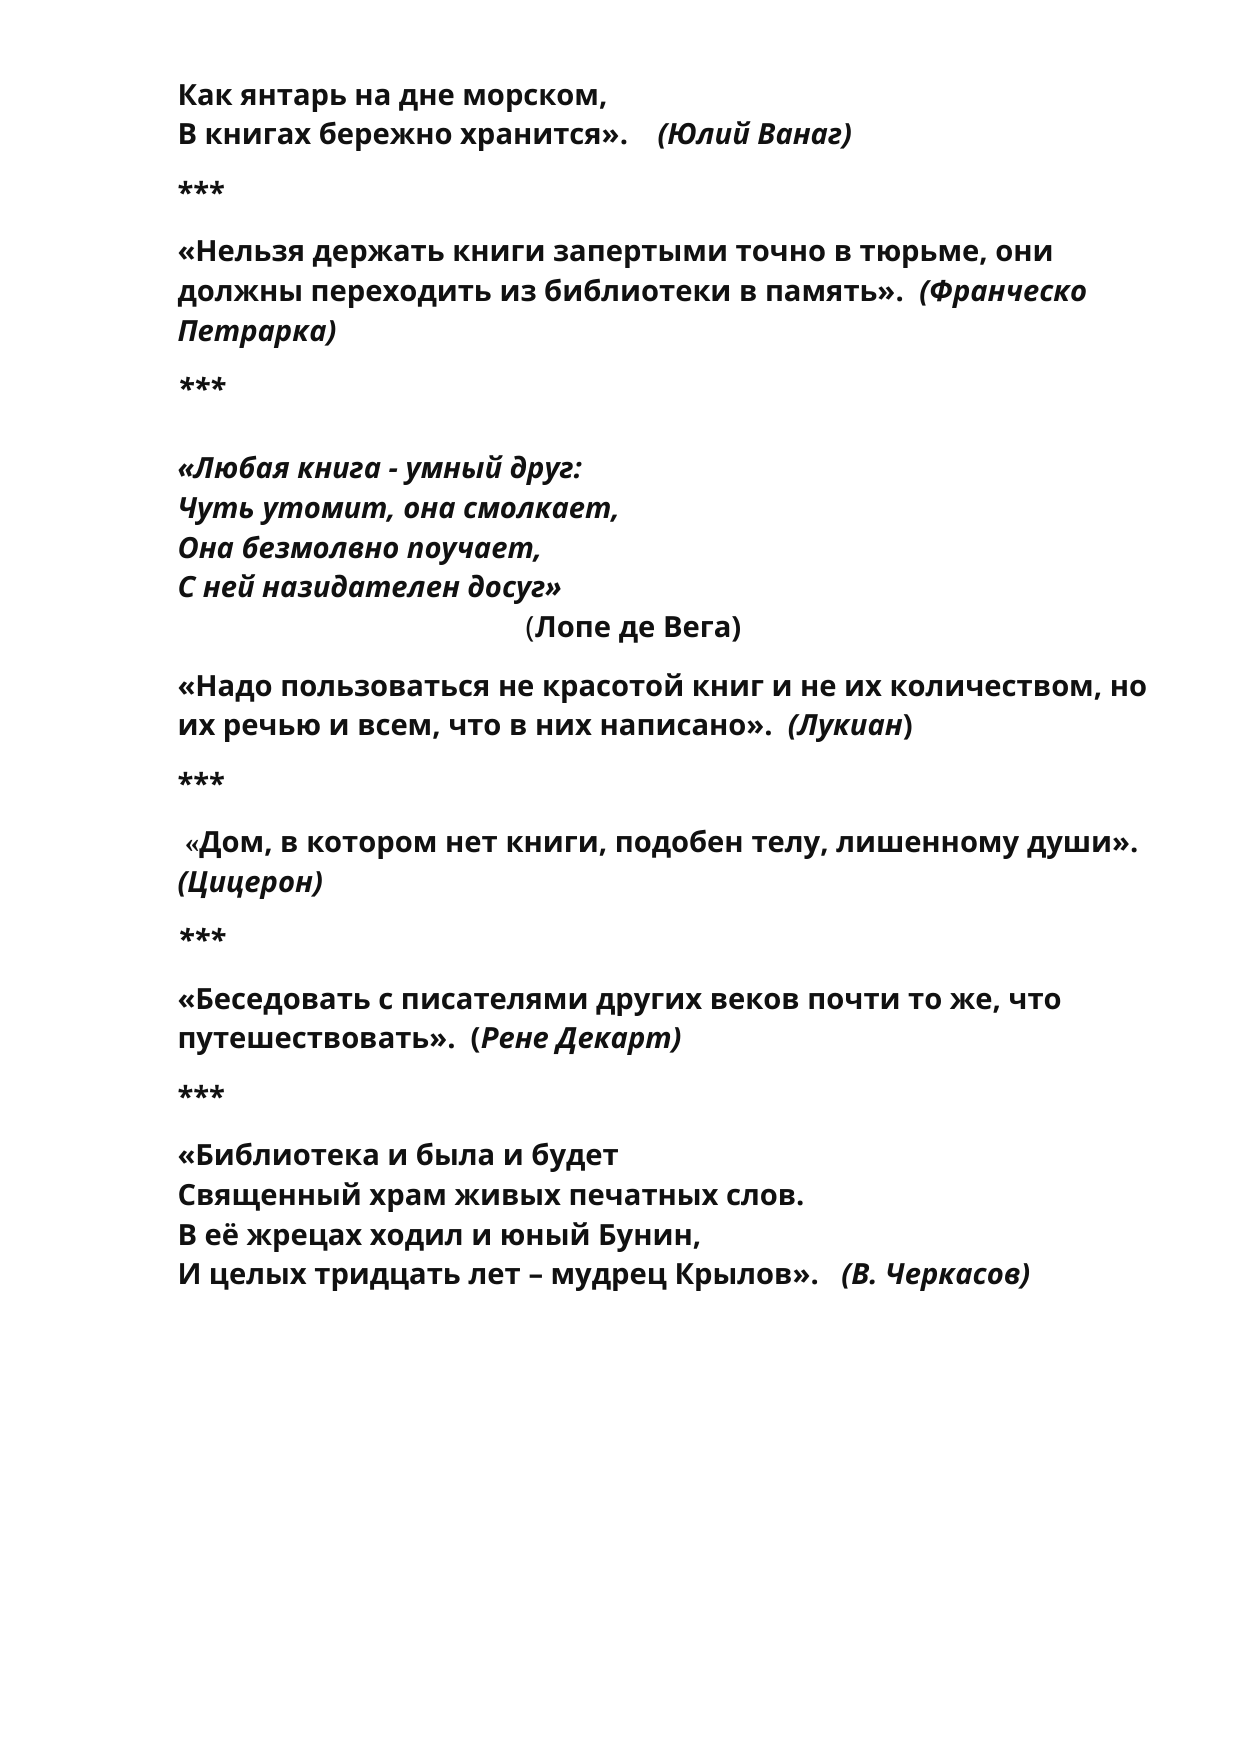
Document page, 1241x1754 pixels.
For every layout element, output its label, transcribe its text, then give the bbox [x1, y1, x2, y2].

text *** [177, 172, 1152, 212]
text «Беседовать с писателями других веков почти то же, что путешествовать». (Рене Декарт) [177, 978, 1152, 1057]
text *** [177, 763, 1152, 803]
text *** [177, 1076, 1152, 1116]
text «Нельзя держать книги запертыми точно в тюрьме, они должны переходить из библиотеки в память». (Франческо Петрарка) [177, 230, 1152, 349]
text *** «Любая книга - умный друг: Чуть утомит, она смолкает, Она безмолвно поучает, С ней назидателен досуг» (Лопе де Вега) [177, 368, 1152, 646]
text «Надо пользоваться не красотой книг и не их количеством, но их речью и всем, что в них написано». (Лукиан) [177, 665, 1152, 744]
text «Библиотека и была и будет Священный храм живых печатных слов. В её жрецах ходил и юный Бунин, И целых тридцать лет – мудрец Крылов». (В. Черкасов) [177, 1134, 1152, 1293]
text «Дом, в котором нет книги, подобен телу, лишенному души». (Цицерон) [177, 821, 1152, 901]
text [177, 74, 1152, 153]
text *** [177, 919, 1152, 959]
